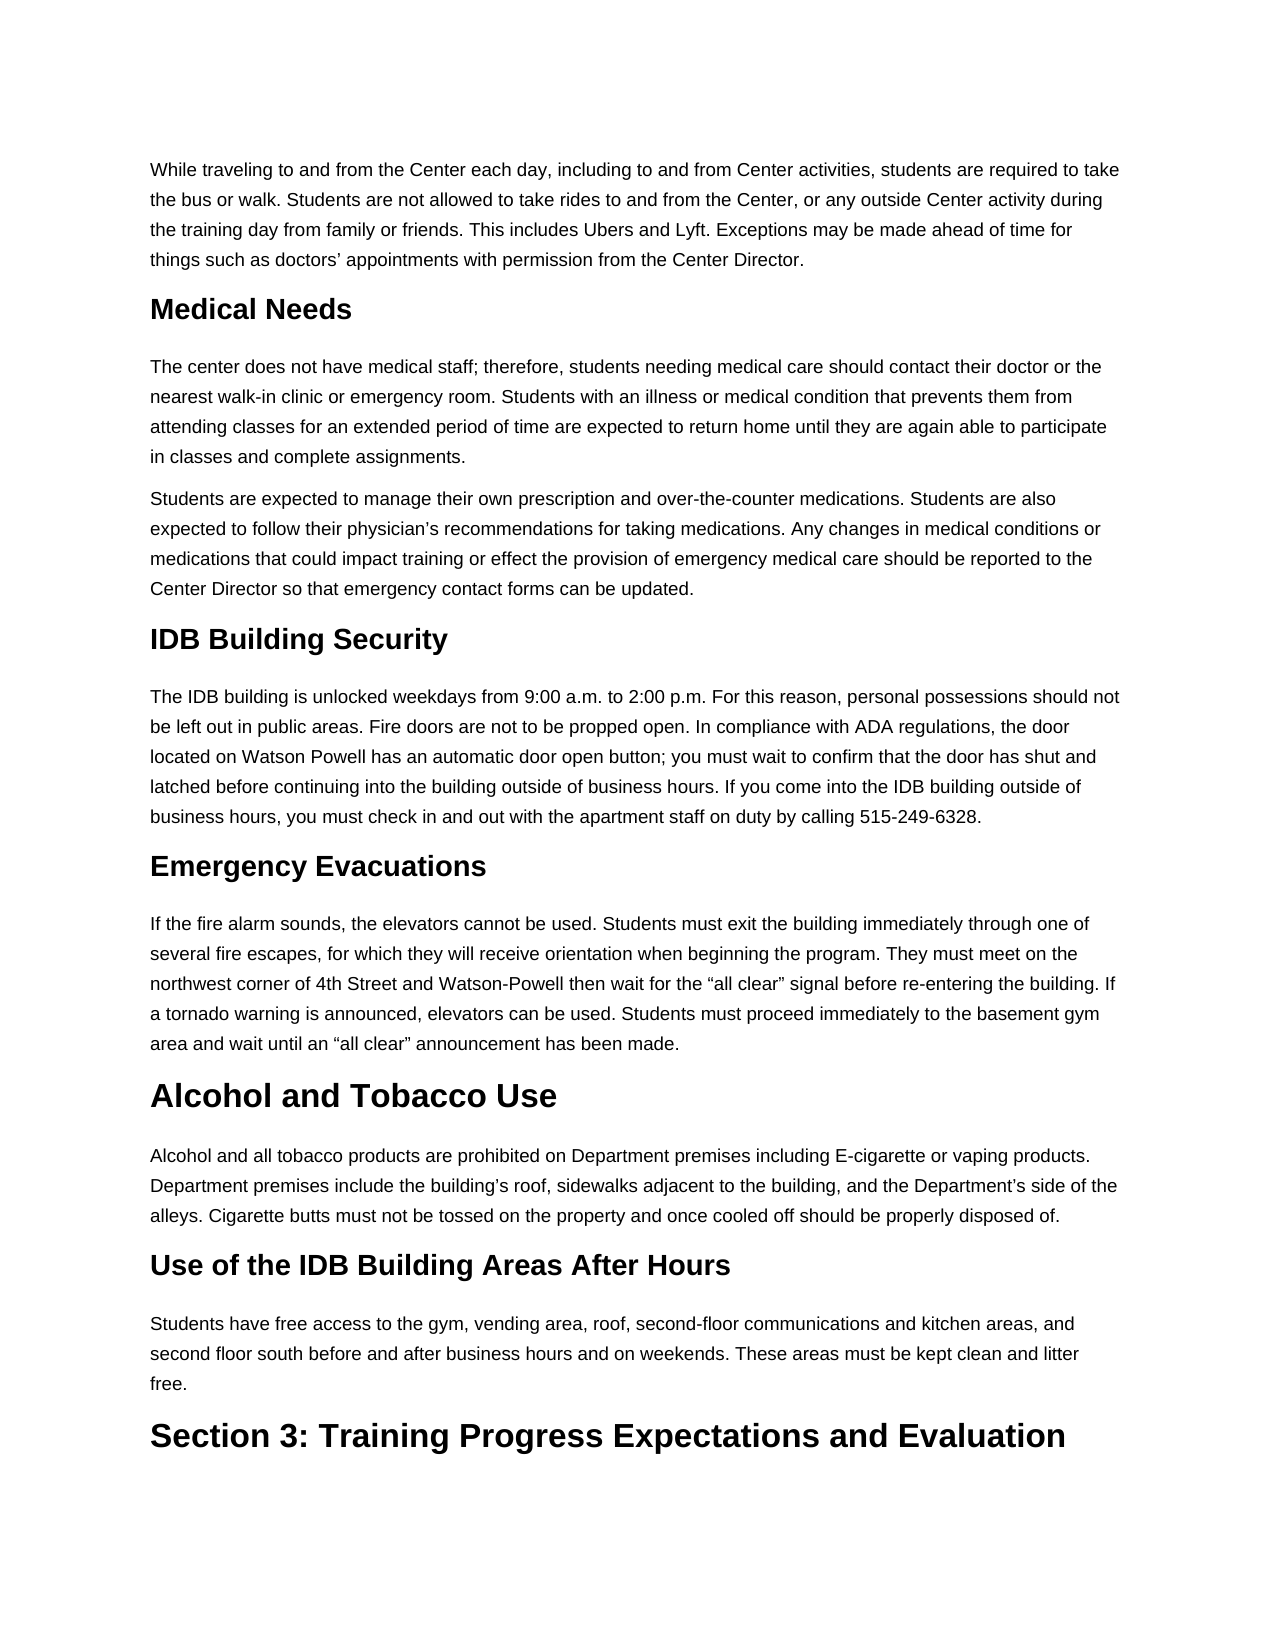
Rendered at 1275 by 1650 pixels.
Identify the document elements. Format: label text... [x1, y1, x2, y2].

text Medical Needs [150, 292, 1125, 325]
text Alcohol and Tobacco Use [150, 1076, 1125, 1115]
text Students have free access to the gym, vending area, roof, second-floor communications and kitchen areas, and second floor south before and after business hours and on weekends. These areas must be kept clean and litter free. [150, 1304, 1125, 1394]
text Section 3: Training Progress Expectations and Evaluation [150, 1416, 1125, 1454]
text While traveling to and from the Center each day, including to and from Center activities, students are required to take the bus or walk. Students are not allowed to take rides to and from the Center, or any outside Center activity during the training day from family or friends. This includes Ubers and Lyft. Exceptions may be made ahead of time for things such as doctors’ appointments with permission from the Center Director. [150, 150, 1125, 270]
text IDB Building Security [150, 622, 1125, 655]
text The IDB building is unlocked weekdays from 9:00 a.m. to 2:00 p.m. For this reason, personal possessions should not be left out in public areas. Fire doors are not to be propped open. In compliance with ADA regulations, the door located on Watson Powell has an automatic door open button; you must wait to confirm that the door has shut and latched before continuing into the building outside of business hours. If you come into the IDB building outside of business hours, you must check in and out with the apartment staff on duty by calling 515-249-6328. [150, 677, 1125, 827]
text Students are expected to manage their own prescription and over-the-counter medications. Students are also expected to follow their physician’s recommendations for taking medications. Any changes in medical conditions or medications that could impact training or effect the provision of emergency medical care should be reported to the Center Director so that emergency contact forms can be updated. [150, 480, 1125, 600]
text The center does not have medical staff; therefore, students needing medical care should contact their doctor or the nearest walk-in clinic or emergency room. Students with an illness or medical condition that prevents them from attending classes for an extended period of time are expected to return home until they are again able to participate in classes and complete assignments. [150, 347, 1125, 467]
text Use of the IDB Building Areas After Hours [150, 1248, 1125, 1282]
text If the fire alarm sounds, the elevators cannot be used. Students must exit the building immediately through one of several fire escapes, for which they will receive orientation when beginning the program. They must meet on the northwest corner of 4th Street and Watson-Powell then wait for the “all clear” signal before re-entering the building. If a tornado warning is announced, elevators can be used. Students must proceed immediately to the basement gym area and wait until an “all clear” announcement has been made. [150, 904, 1125, 1054]
text Emergency Evacuations [150, 849, 1125, 882]
text Alcohol and all tobacco products are prohibited on Department premises including E-cigarette or vaping products. Department premises include the building’s roof, sidewalks adjacent to the building, and the Department’s side of the alleys. Cigarette butts must not be tossed on the property and once cooled off should be properly disposed of. [150, 1137, 1125, 1227]
